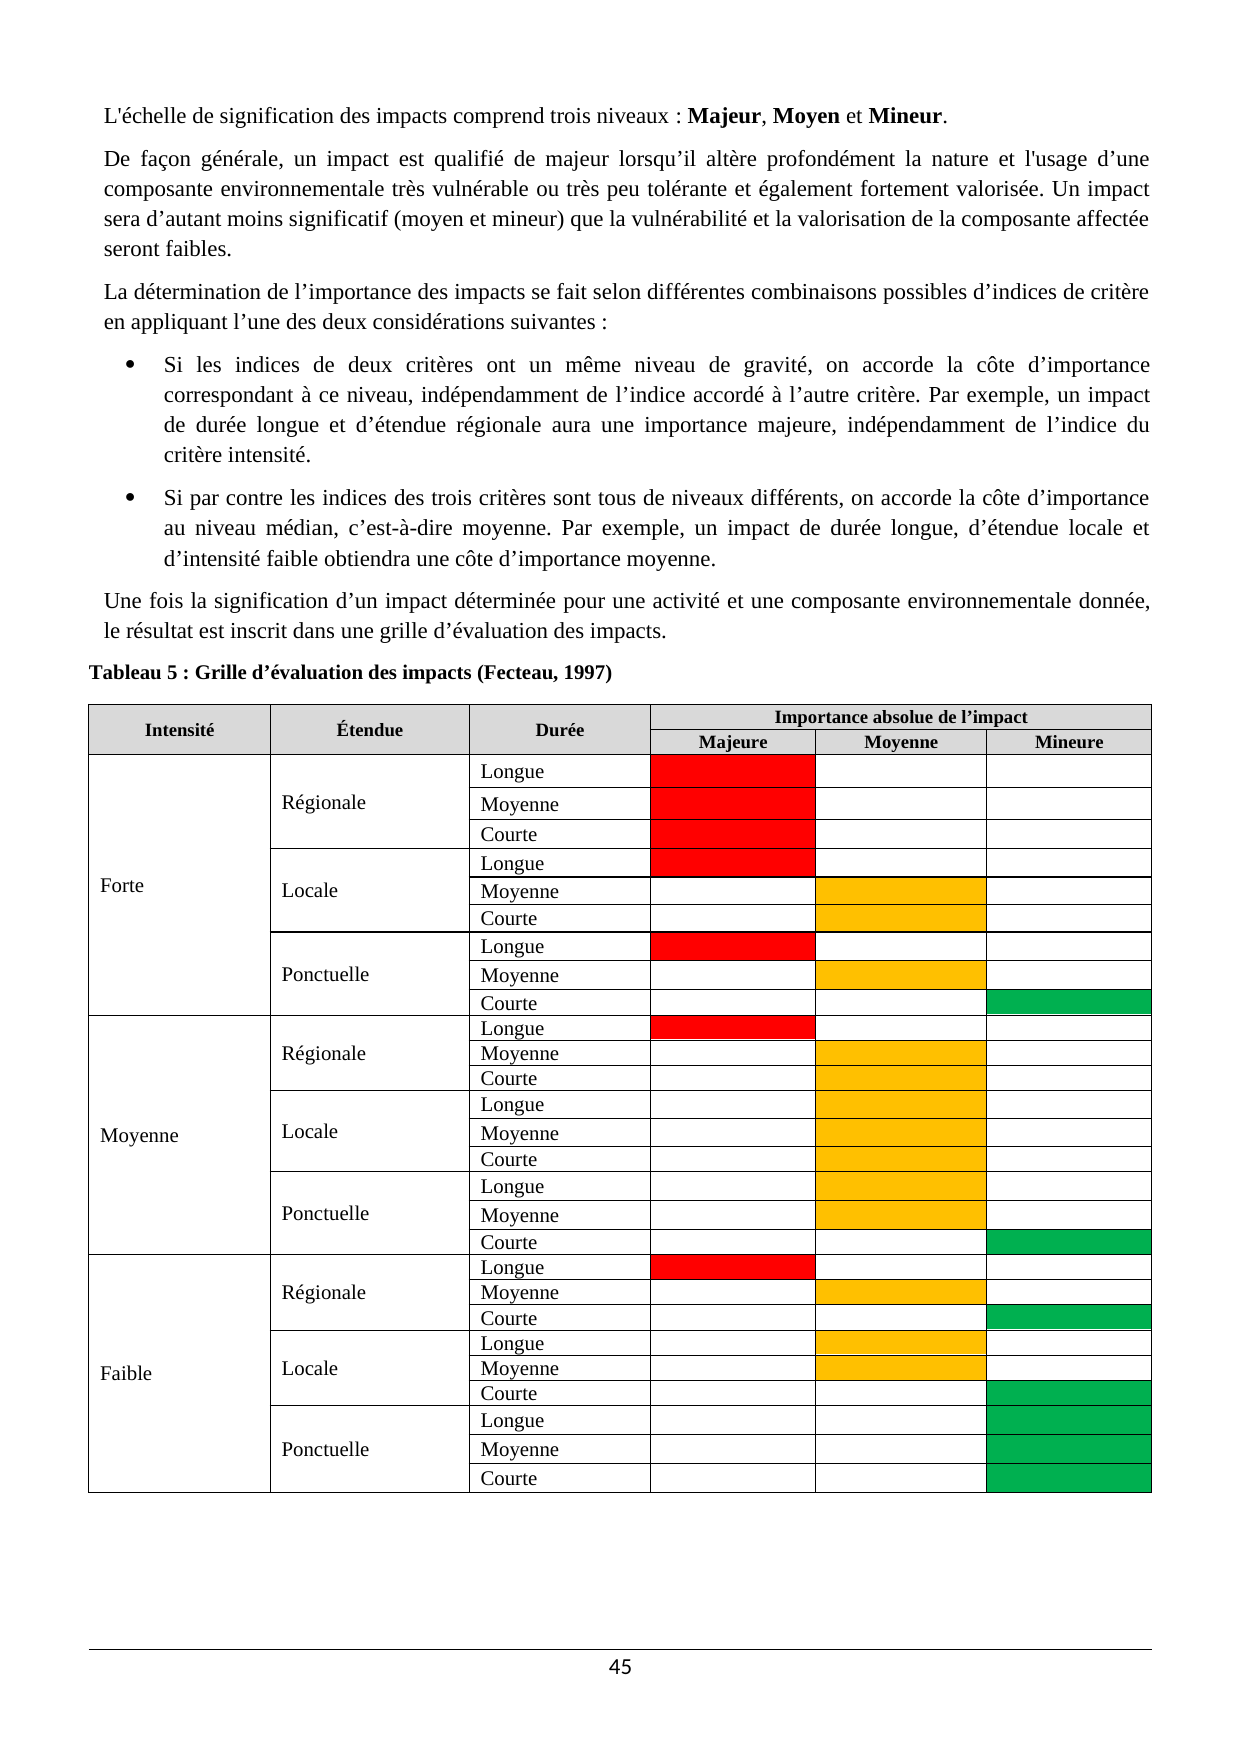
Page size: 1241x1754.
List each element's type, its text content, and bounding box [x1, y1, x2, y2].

text De façon générale, un impact est qualifié de majeur lorsqu’il altère profondément la nature et l'usage d’une composante environnementale très vulnérable ou très peu tolérante et également fortement valorisée. Un impact sera d’autant moins significatif (moyen et mineur) que la vulnérabilité et la valorisation de la composante affectée seront faibles. [103, 144, 1152, 262]
table_cell Régionale [271, 1255, 469, 1329]
table_cell [651, 1381, 815, 1405]
table_cell [987, 1356, 1151, 1380]
table_cell Moyenne [470, 788, 650, 819]
table_cell [816, 933, 986, 960]
table_cell [651, 849, 815, 876]
table_cell Faible [89, 1255, 270, 1492]
table_cell [987, 1435, 1151, 1463]
table_cell [651, 1464, 815, 1492]
table_cell Longue [470, 1406, 650, 1434]
table_cell Longue [470, 1016, 650, 1039]
table_cell Moyenne [470, 1119, 650, 1146]
table_cell [816, 1147, 986, 1171]
table_cell Forte [89, 755, 270, 1014]
table_cell Courte [470, 1230, 650, 1254]
table_cell [651, 1172, 815, 1200]
table_cell Moyenne [470, 878, 650, 904]
table_header Étendue [271, 705, 469, 754]
table_cell Courte [470, 820, 650, 848]
table_cell Courte [470, 1381, 650, 1405]
table_cell [816, 1280, 986, 1304]
table_cell Majeure [651, 730, 815, 754]
table_cell [651, 820, 815, 848]
table_cell Régionale [271, 1016, 469, 1090]
table_cell [816, 755, 986, 787]
table_cell [816, 1331, 986, 1354]
table_cell [987, 1201, 1151, 1229]
table_cell [816, 990, 986, 1014]
table_cell [987, 820, 1151, 848]
table_cell Longue [470, 933, 650, 960]
table_cell [816, 1119, 986, 1146]
table_cell [987, 1147, 1151, 1171]
table_cell [816, 1255, 986, 1279]
table_cell [651, 905, 815, 931]
table_cell [651, 1091, 815, 1118]
table_cell [816, 1464, 986, 1492]
table_cell Moyenne [470, 1356, 650, 1380]
table_cell [651, 1119, 815, 1146]
table_cell Longue [470, 849, 650, 876]
table_cell [651, 1435, 815, 1463]
table_cell [816, 1406, 986, 1434]
text Une fois la signification d’un impact déterminée pour une activité et une composante environnementale donnée, le résultat est inscrit dans une grille d’évaluation des impacts. [103, 587, 1152, 644]
table_header Importance absolue de l’impact [651, 705, 1151, 729]
table_cell Moyenne [470, 1435, 650, 1463]
table_cell [816, 1041, 986, 1065]
table_cell [987, 1041, 1151, 1065]
table_cell [987, 1172, 1151, 1200]
table_cell [816, 1435, 986, 1463]
table_cell [651, 878, 815, 904]
table_cell Longue [470, 1172, 650, 1200]
table_cell [651, 1255, 815, 1279]
table_cell Régionale [271, 755, 469, 848]
table_cell [987, 1331, 1151, 1354]
table_cell Courte [470, 1305, 650, 1329]
table_cell Moyenne [470, 961, 650, 989]
table_cell [987, 849, 1151, 876]
table_cell Moyenne [470, 1041, 650, 1065]
table_cell [987, 1016, 1151, 1039]
table_cell [651, 1066, 815, 1090]
table_cell Moyenne [816, 730, 986, 754]
table_header Durée [470, 705, 650, 754]
table_cell [816, 1016, 986, 1039]
table_cell [816, 1381, 986, 1405]
table_cell [816, 1066, 986, 1090]
table_cell [651, 961, 815, 989]
table_cell [651, 1356, 815, 1380]
table_cell [651, 1230, 815, 1254]
table_cell [987, 1464, 1151, 1492]
table_cell [651, 755, 815, 787]
table_header Intensité [89, 705, 270, 754]
table_cell Longue [470, 755, 650, 787]
table_cell [816, 1230, 986, 1254]
table_cell [987, 1280, 1151, 1304]
table_cell [816, 905, 986, 931]
text L'échelle de signification des impacts comprend trois niveaux : Majeur, Moyen et Mineur. [103, 102, 1152, 128]
table_cell [987, 1230, 1151, 1254]
table_cell [651, 990, 815, 1014]
table_cell [651, 1305, 815, 1329]
table_cell [987, 1381, 1151, 1405]
table_cell Longue [470, 1091, 650, 1118]
table_cell Longue [470, 1255, 650, 1279]
table_cell [651, 1280, 815, 1304]
table_cell [651, 1041, 815, 1065]
list Si par contre les indices des trois critères sont tous de niveaux différents, on accorde la côte d’importance au niveau médian, c’est-à-dire moyenne. Par exemple, un impact de durée longue, d’étendue locale et d’intensité faible obtiendra une côte d’importance moyenne. [126, 484, 1152, 571]
table_cell [816, 849, 986, 876]
table_cell [816, 1305, 986, 1329]
table_cell Courte [470, 1147, 650, 1171]
table_cell [816, 788, 986, 819]
table_cell Moyenne [89, 1016, 270, 1254]
table_cell [987, 1406, 1151, 1434]
table_cell Locale [271, 1331, 469, 1405]
table_cell [651, 933, 815, 960]
table_cell Courte [470, 990, 650, 1014]
table_cell [816, 820, 986, 848]
table_cell [816, 1201, 986, 1229]
table_cell Moyenne [470, 1201, 650, 1229]
table_cell [651, 788, 815, 819]
table_cell [651, 1147, 815, 1171]
list Si les indices de deux critères ont un même niveau de gravité, on accorde la côte d’importance correspondant à ce niveau, indépendamment de l’indice accordé à l’autre critère. Par exemple, un impact de durée longue et d’étendue régionale aura une importance majeure, indépendamment de l’indice du critère intensité. [126, 351, 1152, 468]
table_cell [651, 1201, 815, 1229]
text La détermination de l’importance des impacts se fait selon différentes combinaisons possibles d’indices de critère en appliquant l’une des deux considérations suivantes : [103, 278, 1152, 334]
table_cell Moyenne [470, 1280, 650, 1304]
table_cell [816, 1172, 986, 1200]
table_cell Mineure [987, 730, 1151, 754]
table_cell Courte [470, 1464, 650, 1492]
table_cell [816, 1356, 986, 1380]
table_cell [987, 905, 1151, 931]
table_cell [816, 878, 986, 904]
table_cell Locale [271, 1091, 469, 1171]
table_cell Locale [271, 849, 469, 931]
table_cell [987, 1255, 1151, 1279]
table_cell Longue [470, 1331, 650, 1354]
table_cell [987, 933, 1151, 960]
table_cell [987, 990, 1151, 1014]
table_cell Ponctuelle [271, 933, 469, 1014]
table_cell [987, 755, 1151, 787]
table_cell [987, 961, 1151, 989]
table_cell [651, 1016, 815, 1039]
table_cell [816, 961, 986, 989]
table_cell [987, 1091, 1151, 1118]
table_cell Ponctuelle [271, 1406, 469, 1492]
table_cell Courte [470, 1066, 650, 1090]
table_cell [987, 788, 1151, 819]
table_cell [651, 1406, 815, 1434]
table_cell Ponctuelle [271, 1172, 469, 1254]
table_cell [987, 1066, 1151, 1090]
table_cell [651, 1331, 815, 1354]
table_cell [987, 1119, 1151, 1146]
table_cell [987, 878, 1151, 904]
table_cell [816, 1091, 986, 1118]
table_cell [987, 1305, 1151, 1329]
table_cell Courte [470, 905, 650, 931]
